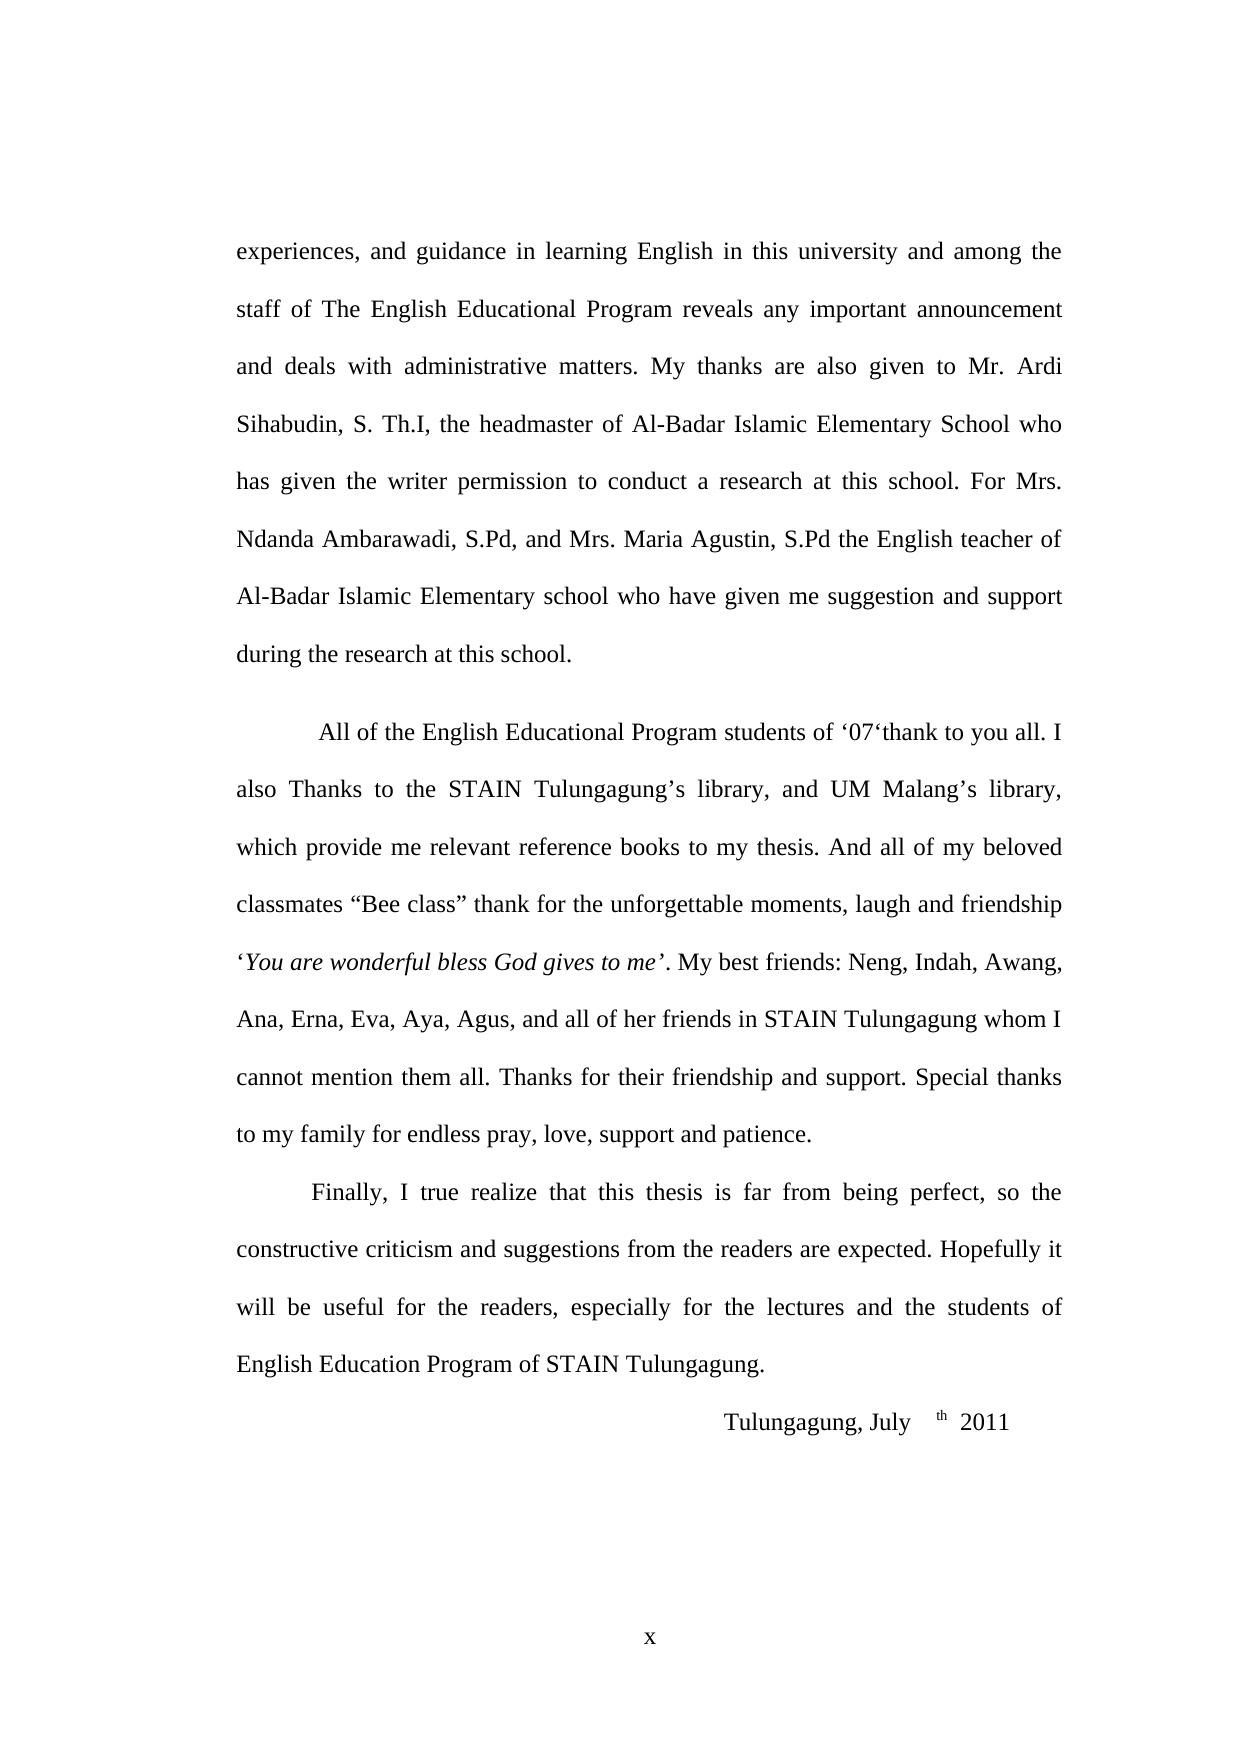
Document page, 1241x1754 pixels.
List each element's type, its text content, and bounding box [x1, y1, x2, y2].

text Finally, I true realize that this thesis is far from being perfect, so the constructive criticism and suggestions from the readers are expected. Hopefully it will be useful for the readers, especially for the lectures and the students of English Education Program of STAIN Tulungagung. [236, 1177, 1063, 1378]
text All of the English Educational Program students of ‘07‘thank to you all. I also Thanks to the STAIN Tulungagung’s library, and UM Malang’s library, which provide me relevant reference books to my thesis. And all of my beloved classmates “Bee class” thank for the unforgettable moments, laugh and friendship ‘You are wonderful bless God gives to me’. My best friends: Neng, Indah, Awang, Ana, Erna, Eva, Aya, Agus, and all of her friends in STAIN Tulungagung whom I cannot mention them all. Thanks for their friendship and support. Special thanks to my family for endless pray, love, support and patience. [236, 717, 1063, 1148]
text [236, 236, 1063, 667]
text Tulungagung, July th 2011 [236, 1407, 1063, 1436]
